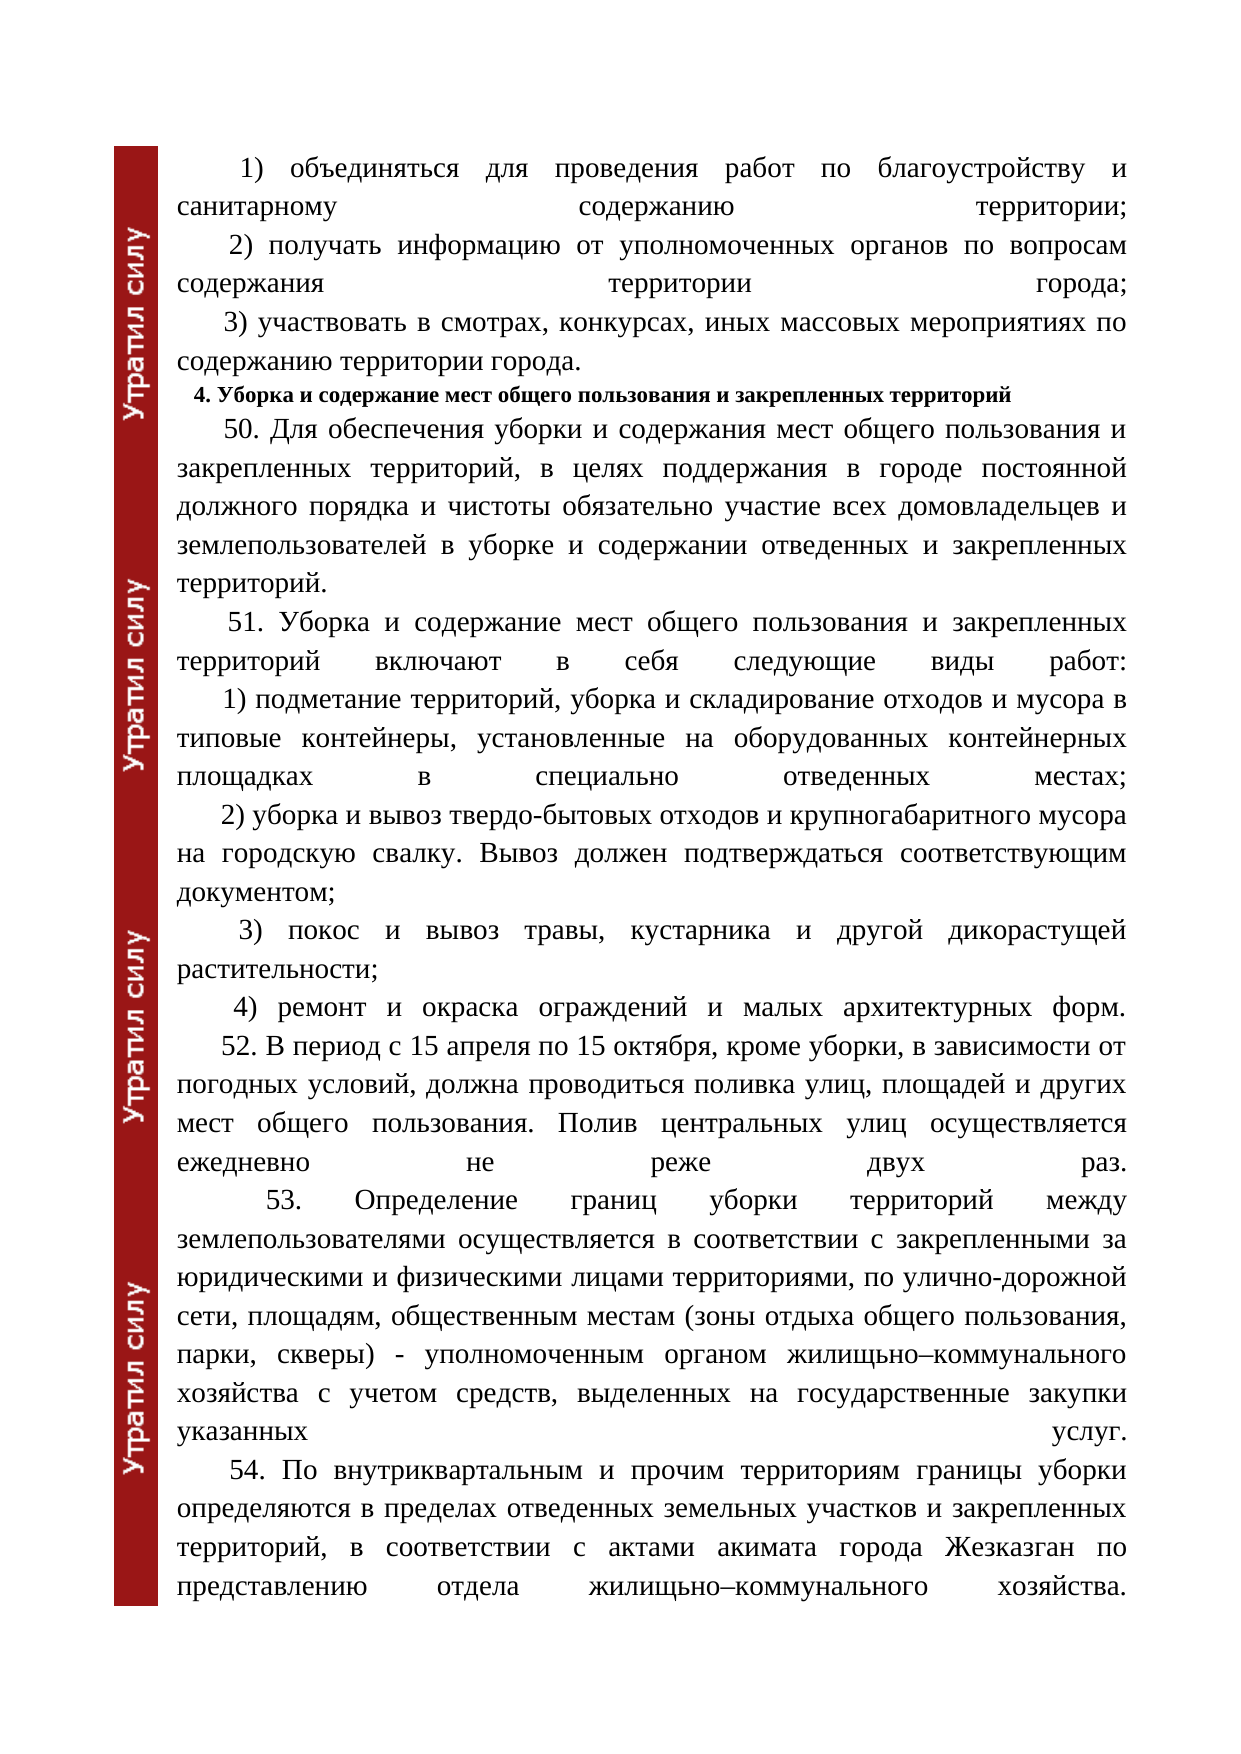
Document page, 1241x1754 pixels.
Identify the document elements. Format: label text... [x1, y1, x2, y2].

picture [114, 146, 158, 150]
picture [114, 1601, 158, 1606]
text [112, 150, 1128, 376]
picture [114, 376, 158, 381]
text 4. Уборка и содержание мест общего пользования и закрепленных территорий [112, 381, 1128, 408]
